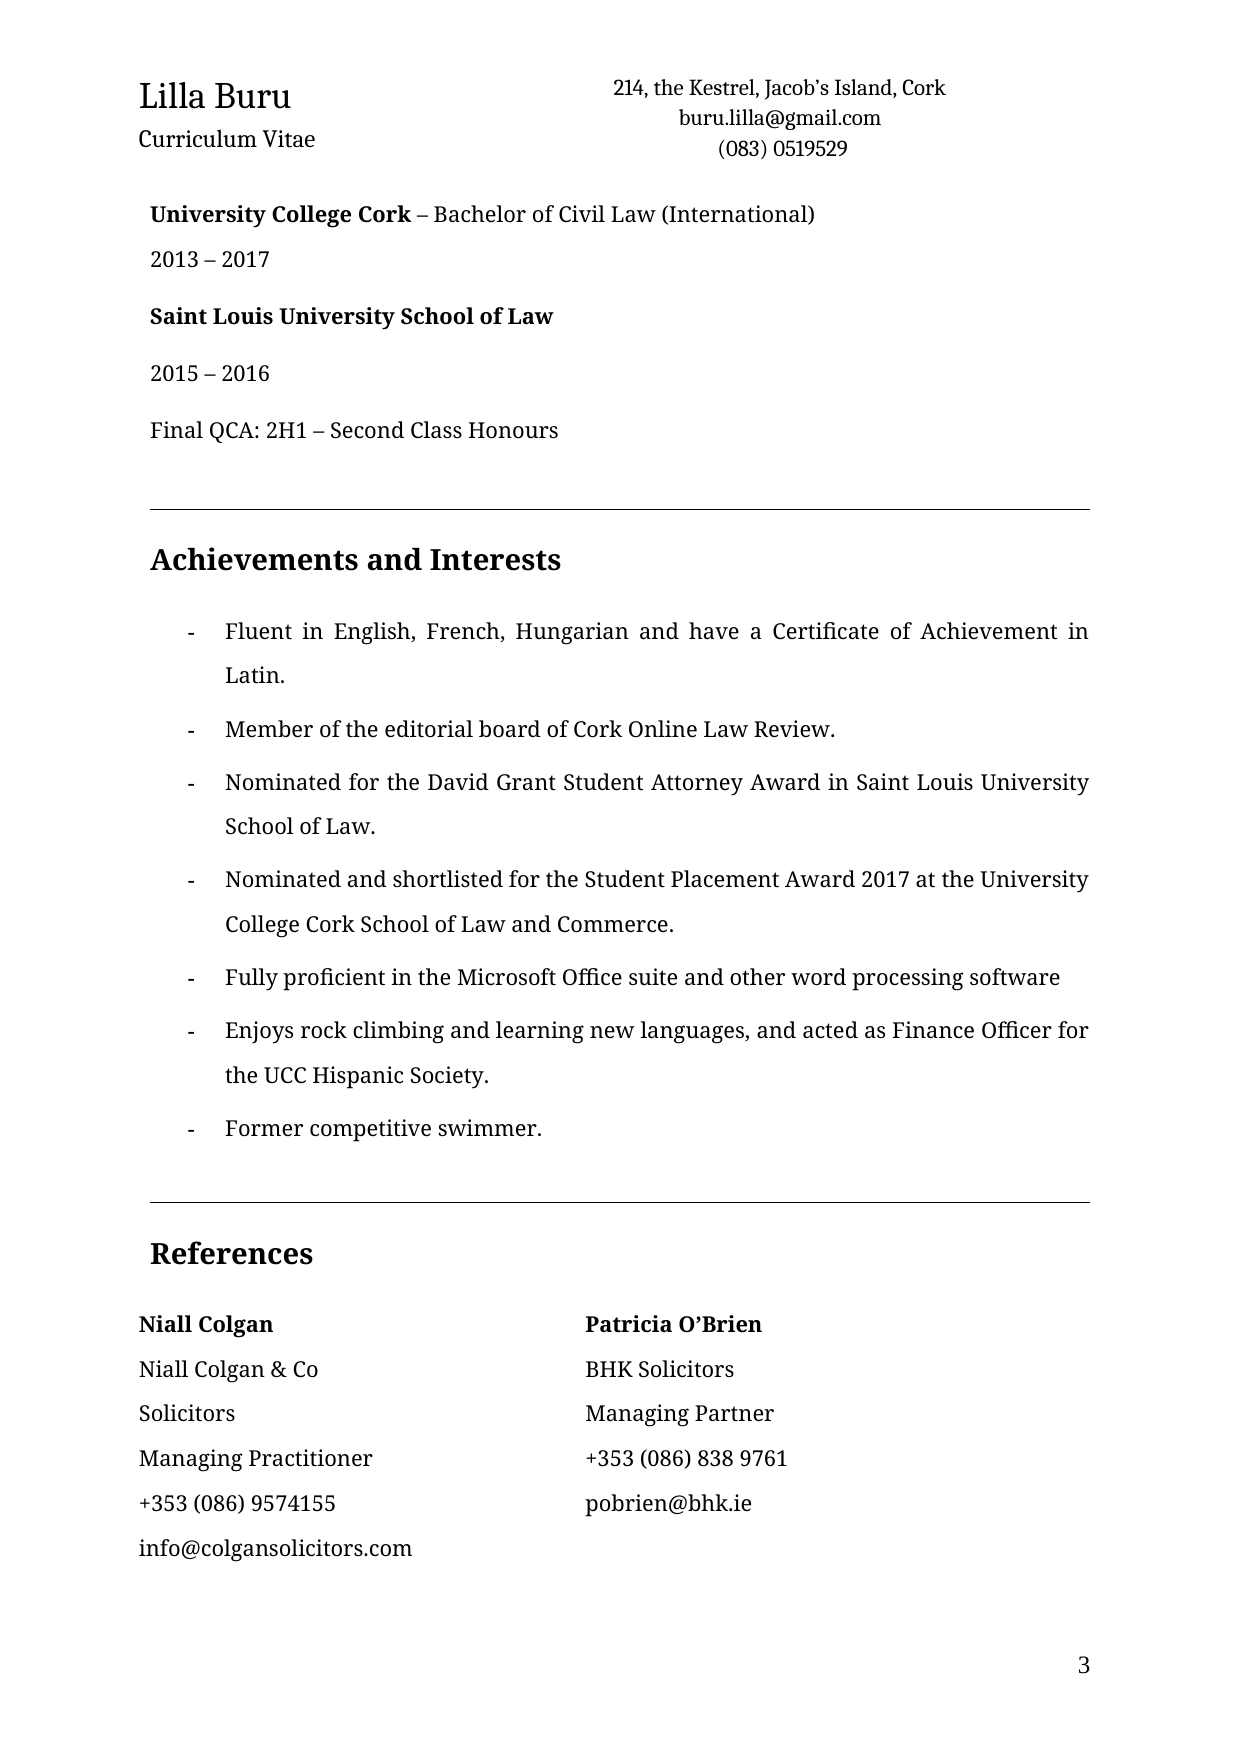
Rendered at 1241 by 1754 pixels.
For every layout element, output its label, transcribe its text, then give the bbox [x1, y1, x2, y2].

text University College Cork – Bachelor of Civil Law (International) [150, 199, 1090, 229]
text Saint Louis University School of Law [150, 301, 1090, 331]
list Fluent in English, French, Hungarian and have a Certificate of Achievement in Latin. [187, 616, 1090, 690]
list Nominated for the David Grant Student Attorney Award in Saint Louis University School of Law. [187, 767, 1090, 841]
table_header Patricia O’Brien BHK Solicitors Managing Partner +353 (086) 838 9761 pobrien@bhk.ie [585, 1309, 1032, 1577]
list Fully proficient in the Microsoft Office suite and other word processing software [187, 962, 1090, 992]
text 2013 – 2017 [150, 244, 1090, 273]
list Nominated and shortlisted for the Student Placement Award 2017 at the University College Cork School of Law and Commerce. [187, 864, 1090, 939]
text References [150, 1233, 1090, 1273]
table_header Niall Colgan Niall Colgan & Co Solicitors Managing Practitioner +353 (086) 9574155 info@colgansolicitors.com [139, 1309, 585, 1577]
list Enjoys rock climbing and learning new languages, and acted as Finance Officer for the UCC Hispanic Society. [187, 1015, 1090, 1089]
text Achievements and Interests [150, 540, 1090, 579]
list Member of the editorial board of Cork Online Law Review. [187, 713, 1090, 743]
text 2015 – 2016 [150, 358, 1090, 388]
text Final QCA: 2H1 – Second Class Honours [150, 415, 1090, 445]
list Former competitive swimmer. [187, 1113, 1090, 1142]
